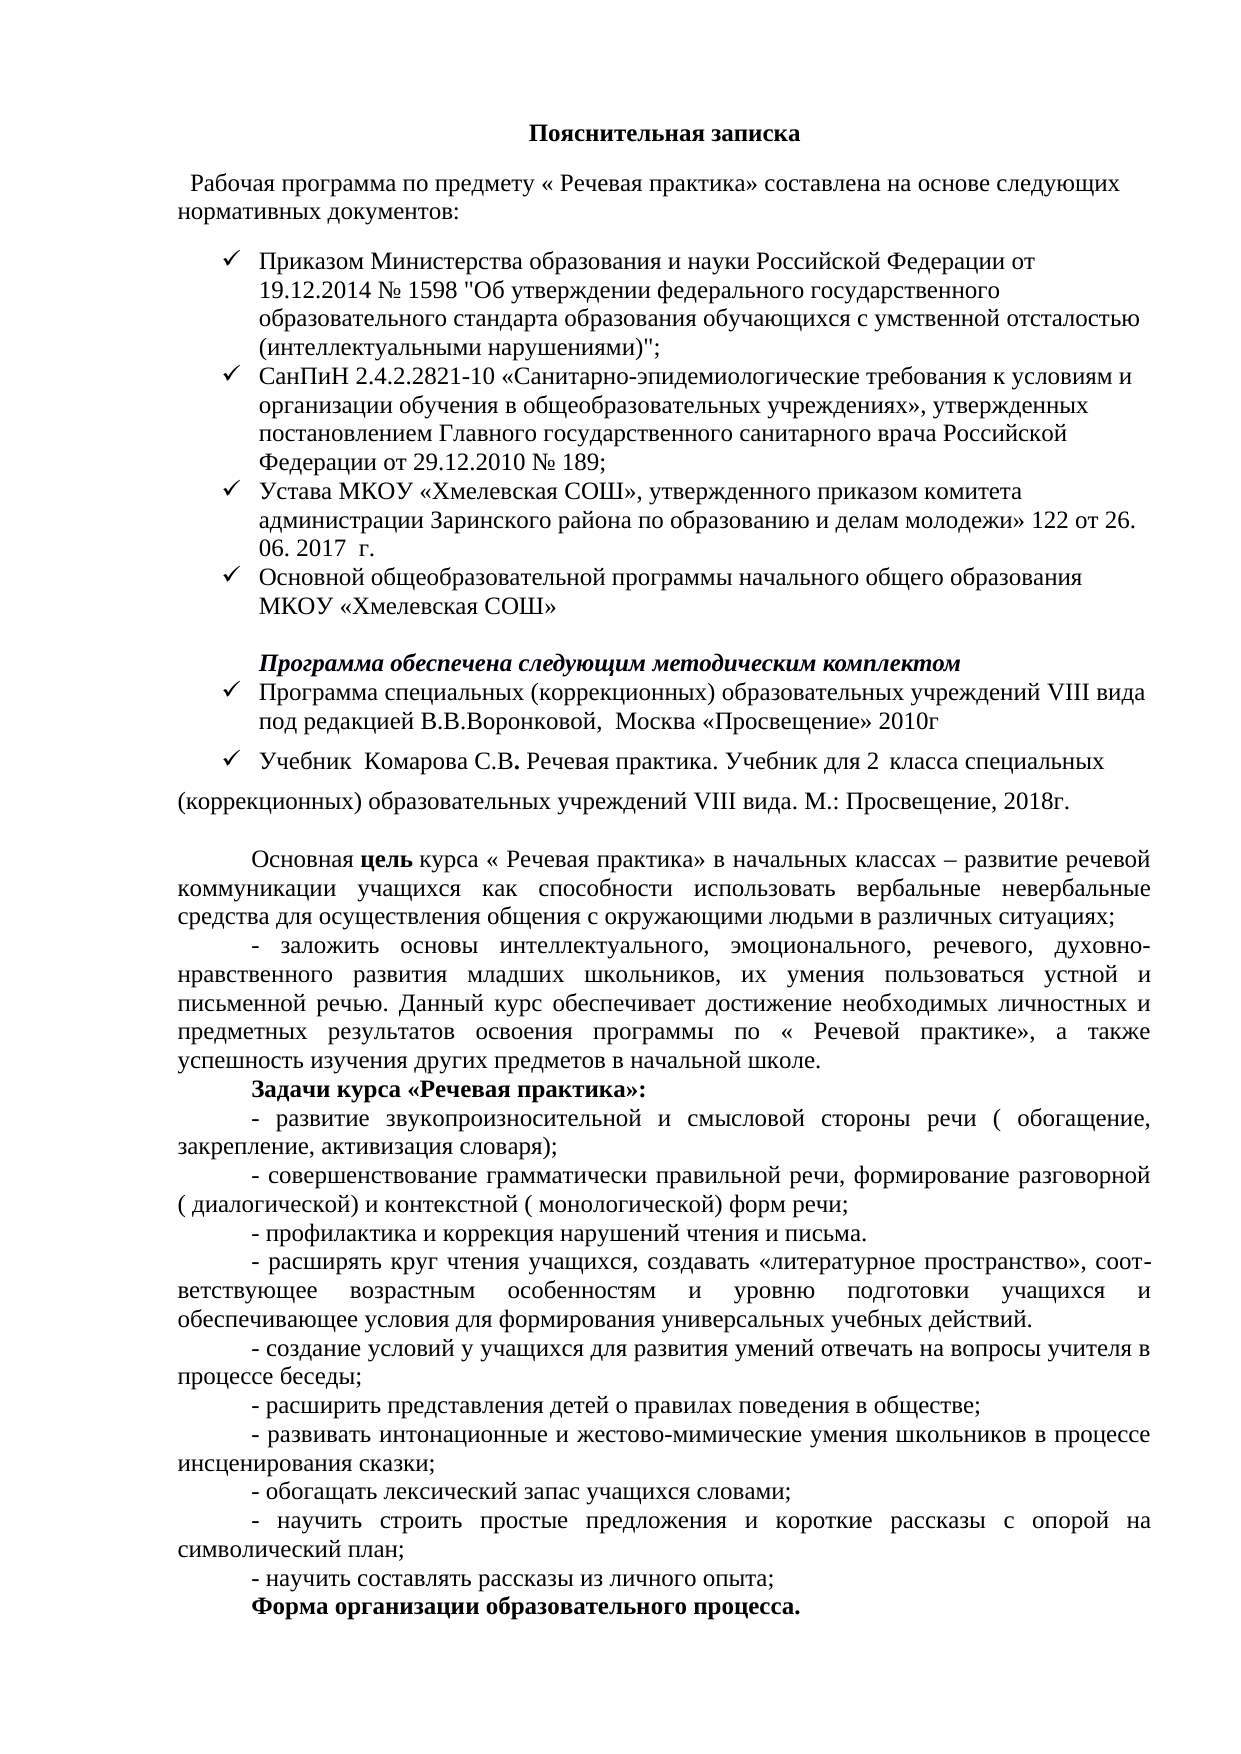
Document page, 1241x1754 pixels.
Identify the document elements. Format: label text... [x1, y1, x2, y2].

text (коррекционных) образовательных учреждений VIII вида. М.: Просвещение, 2018г. [177, 775, 1152, 815]
list Основной общеобразовательной программы начального общего образования МКОУ «Хмелевская СОШ» [221, 562, 1152, 620]
list СанПиН 2.4.2.2821-10 «Санитарно-эпидемиологические требования к условиям и организации обучения в общеобразовательных учреждениях», утвержденных постановлением Главного государственного санитарного врача Российской Федерации от 29.12.2010 № 189; [221, 361, 1152, 476]
list Учебник Комарова С.В. Речевая практика. Учебник для 2 класса специальных [221, 735, 1152, 775]
text Задачи курса «Речевая практика»: [177, 1074, 1152, 1103]
text Форма организации образовательного процесса. [177, 1591, 1152, 1620]
text - развитие звукопроизносительной и смысловой стороны речи ( обогащение, закрепление, активизация словаря); [177, 1103, 1152, 1160]
text - обогащать лексический запас учащихся словами; [177, 1476, 1152, 1505]
text - научить строить простые предложения и короткие рассказы с опорой на символический план; [177, 1505, 1152, 1563]
text - заложить основы интеллектуального, эмоционального, речевого, духовно-нравственного развития младших школьников, их умения пользоваться устной и письменной речью. Данный курс обеспечивает достижение необходимых личностных и предметных результатов освоения программы по « Речевой практике», а также успешность изучения других предметов в начальной школе. [177, 930, 1152, 1074]
list Приказом Министерства образования и науки Российской Федерации от 19.12.2014 № 1598 "Об утверждении федерального государственного образовательного стандарта образования обучающихся с умственной отсталостью (интеллектуальными нарушениями)"; [221, 246, 1152, 361]
text - расширять круг чтения учащихся, создавать «литературное пространство», соответствующее возрастным особенностям и уровню подготовки учащихся и обеспечивающее условия для формирования универсальных учебных действий. [177, 1246, 1152, 1333]
text - профилактика и коррекция нарушений чтения и письма. [177, 1218, 1152, 1246]
text - расширить представления детей о правилах поведения в обществе; [177, 1390, 1152, 1419]
text Программа обеспечена следующим методическим комплектом [258, 648, 1152, 677]
text - совершенствование грамматически правильной речи, формирование разговорной ( диалогической) и контекстной ( монологической) форм речи; [177, 1160, 1152, 1218]
list Программа специальных (коррекционных) образовательных учреждений VIII вида под редакцией В.В.Воронковой, Москва «Просвещение» 2010г [221, 677, 1152, 735]
text Рабочая программа по предмету « Речевая практика» составлена на основе следующих нормативных документов: [177, 168, 1152, 225]
list Устава МКОУ «Хмелевская СОШ», утвержденного приказом комитета администрации Заринского района по образованию и делам молодежи» 122 от 26. 06. 2017 г. [221, 476, 1152, 562]
text Пояснительная записка [177, 118, 1152, 147]
text - научить составлять рассказы из личного опыта; [177, 1563, 1152, 1591]
text Основная цель курса « Речевая практика» в начальных классах – развитие речевой коммуникации учащихся как способности использовать вербальные невербальные средства для осуществления общения с окружающими людьми в различных ситуациях; [177, 844, 1152, 930]
text - создание условий у учащихся для развития умений отвечать на вопросы учителя в процессе беседы; [177, 1333, 1152, 1390]
text - развивать интонационные и жестово-мимические умения школьников в процессе инсценирования сказки; [177, 1419, 1152, 1476]
